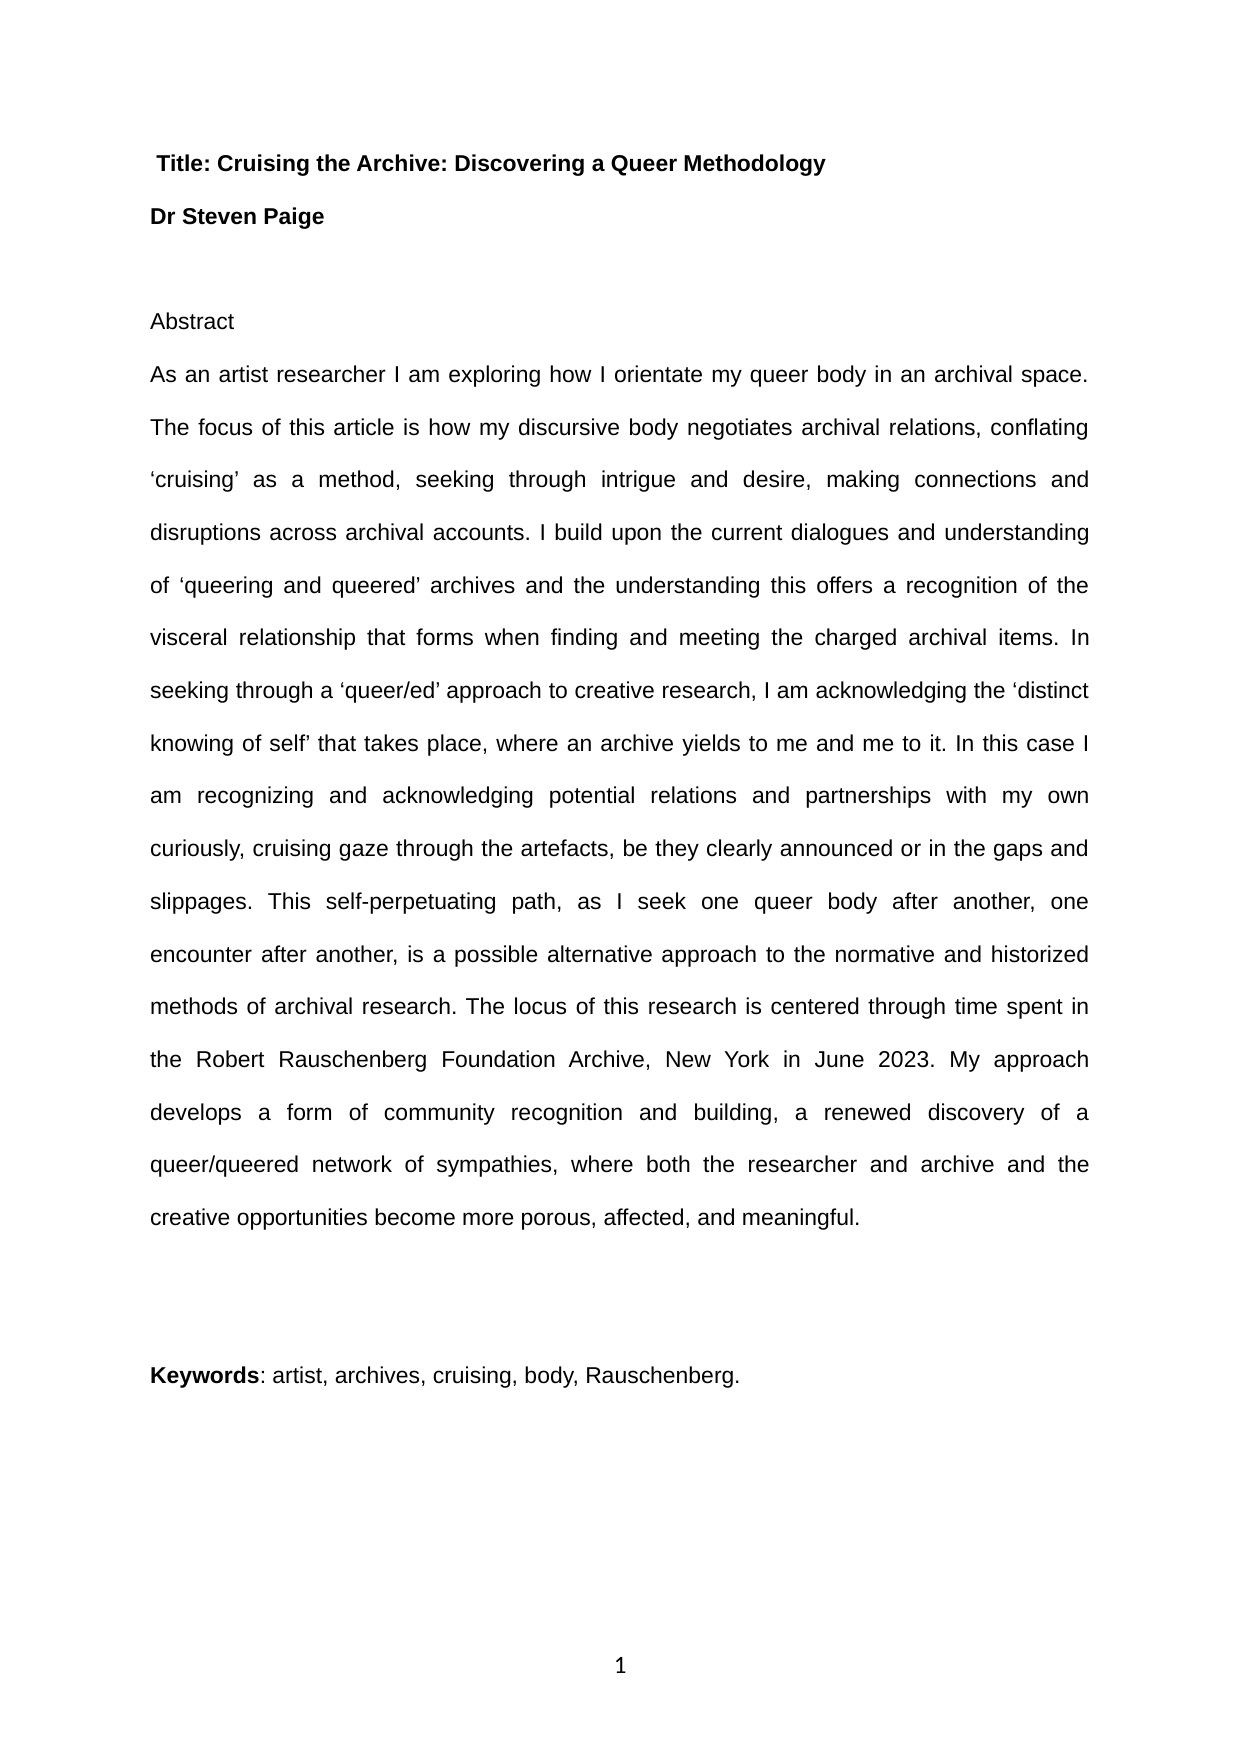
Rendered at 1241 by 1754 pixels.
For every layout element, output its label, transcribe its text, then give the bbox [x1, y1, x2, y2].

text Abstract [150, 308, 1090, 334]
text Title: Cruising the Archive: Discovering a Queer Methodology [150, 150, 1090, 176]
text Dr Steven Paige [150, 203, 1090, 229]
text Keywords: artist, archives, cruising, body, Rauschenberg. [150, 1362, 1090, 1389]
text As an artist researcher I am exploring how I orientate my queer body in an archival space. The focus of this article is how my discursive body negotiates archival relations, conflating ‘cruising’ as a method, seeking through intrigue and desire, making connections and disruptions across archival accounts. I build upon the current dialogues and understanding of ‘queering and queered’ archives and the understanding this offers a recognition of the visceral relationship that forms when finding and meeting the charged archival items. In seeking through a ‘queer/ed’ approach to creative research, I am acknowledging the ‘distinct knowing of self’ that takes place, where an archive yields to me and me to it. In this case I am recognizing and acknowledging potential relations and partnerships with my own curiously, cruising gaze through the artefacts, be they clearly announced or in the gaps and slippages. This self-perpetuating path, as I seek one queer body after another, one encounter after another, is a possible alternative approach to the normative and historized methods of archival research. The locus of this research is centered through time spent in the Robert Rauschenberg Foundation Archive, New York in June 2023. My approach develops a form of community recognition and building, a renewed discovery of a queer/queered network of sympathies, where both the researcher and archive and the creative opportunities become more porous, affected, and meaningful. [150, 361, 1090, 1231]
